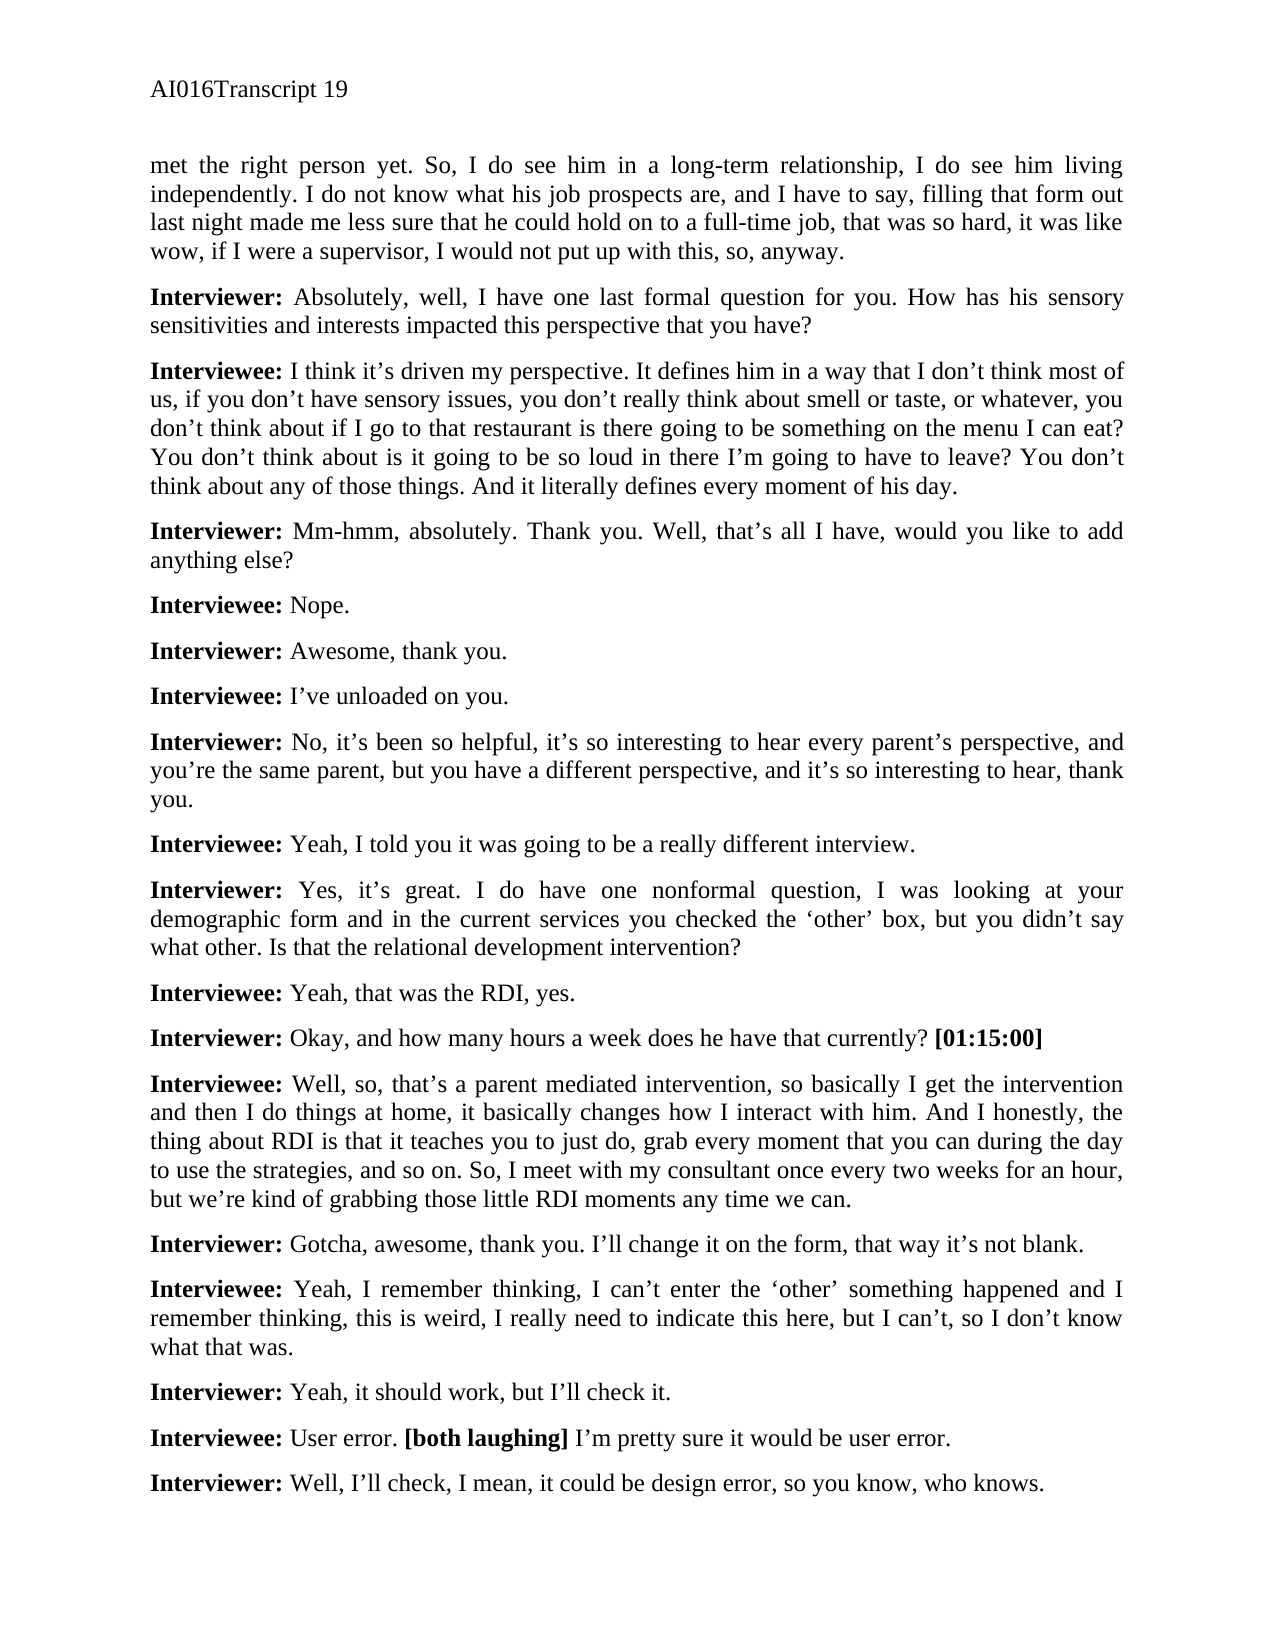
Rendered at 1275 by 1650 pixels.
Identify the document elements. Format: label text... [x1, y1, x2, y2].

text Interviewee: User error. [both laughing] I’m pretty sure it would be user error. [150, 1423, 1125, 1452]
text Interviewee: Yeah, that was the RDI, yes. [150, 978, 1125, 1007]
text Interviewer: Well, I’ll check, I mean, it could be design error, so you know, who knows. [150, 1468, 1125, 1497]
text Interviewee: I think it’s driven my perspective. It defines him in a way that I don’t think most of us, if you don’t have sensory issues, you don’t really think about smell or taste, or whatever, you don’t think about if I go to that restaurant is there going to be something on the menu I can eat? You don’t think about is it going to be so loud in there I’m going to have to leave? You don’t think about any of those things. And it literally defines every moment of his day. [150, 356, 1125, 499]
text Interviewer: Yeah, it should work, but I’ll check it. [150, 1377, 1125, 1406]
text Interviewer: Awesome, thank you. [150, 636, 1125, 664]
text Interviewee: Yeah, I told you it was going to be a really different interview. [150, 829, 1125, 858]
text Interviewee: Yeah, I remember thinking, I can’t enter the ‘other’ something happened and I remember thinking, this is weird, I really need to indicate this here, but I can’t, so I don’t know what that was. [150, 1274, 1125, 1361]
text Interviewee: Nope. [150, 590, 1125, 619]
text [150, 150, 1125, 265]
text Interviewer: Absolutely, well, I have one last formal question for you. How has his sensory sensitivities and interests impacted this perspective that you have? [150, 282, 1125, 339]
text Interviewer: Mm-hmm, absolutely. Thank you. Well, that’s all I have, would you like to add anything else? [150, 516, 1125, 574]
text Interviewer: Yes, it’s great. I do have one nonformal question, I was looking at your demographic form and in the current services you checked the ‘other’ box, but you didn’t say what other. Is that the relational development intervention? [150, 875, 1125, 961]
text Interviewer: Gotcha, awesome, thank you. I’ll change it on the form, that way it’s not blank. [150, 1229, 1125, 1258]
text Interviewer: No, it’s been so helpful, it’s so interesting to hear every parent’s perspective, and you’re the same parent, but you have a different perspective, and it’s so interesting to hear, thank you. [150, 727, 1125, 813]
text Interviewee: I’ve unloaded on you. [150, 681, 1125, 710]
text Interviewer: Okay, and how many hours a week does he have that currently? [01:15:00] [150, 1023, 1125, 1052]
text Interviewee: Well, so, that’s a parent mediated intervention, so basically I get the intervention and then I do things at home, it basically changes how I interact with him. And I honestly, the thing about RDI is that it teaches you to just do, grab every moment that you can during the day to use the strategies, and so on. So, I meet with my consultant once every two weeks for an hour, but we’re kind of grabbing those little RDI moments any time we can. [150, 1069, 1125, 1212]
